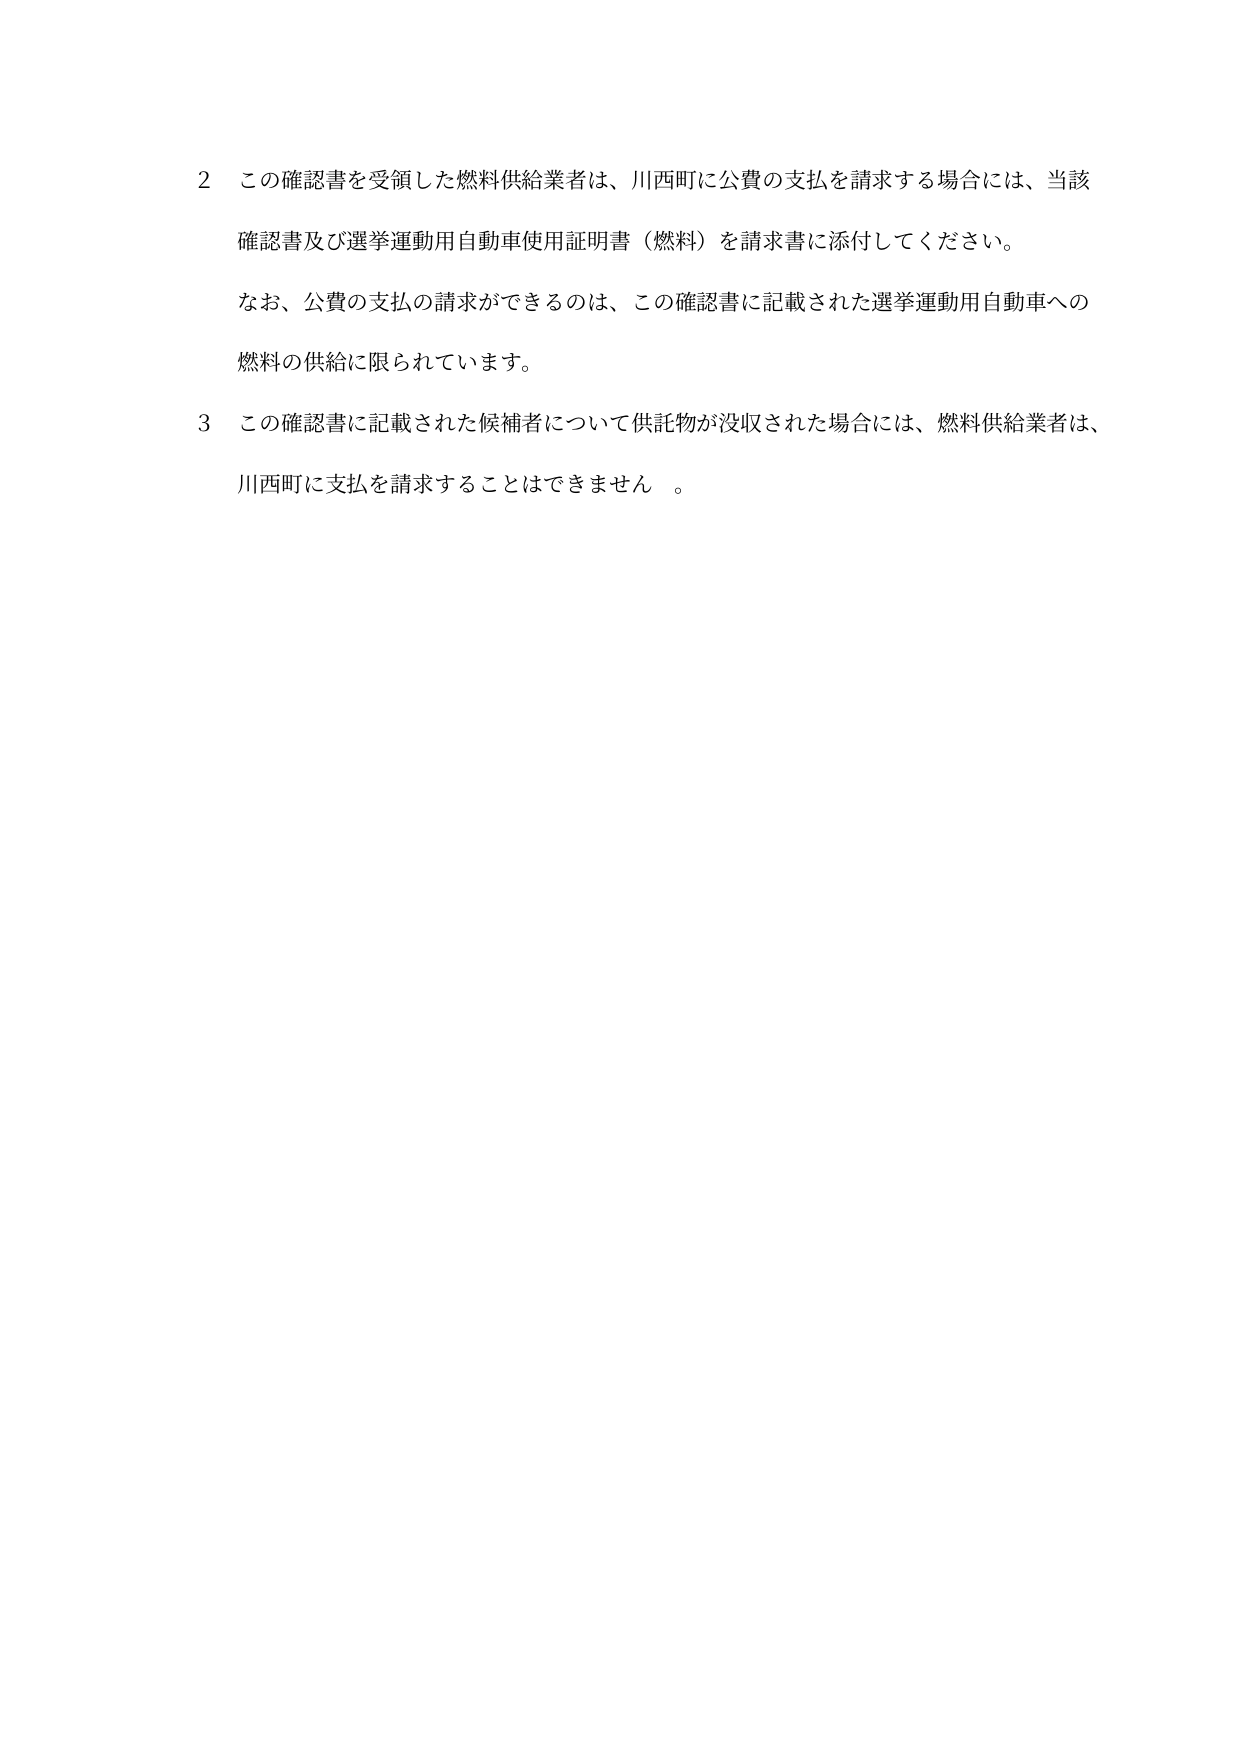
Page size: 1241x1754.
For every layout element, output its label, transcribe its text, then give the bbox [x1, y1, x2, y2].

text なお、公費の支払の請求ができるのは、この確認書に記載された選挙運動用自動車への燃料の供給に限られています。 [150, 270, 1090, 392]
text ２ この確認書を受領した燃料供給業者は、川西町に公費の支払を請求する場合には、当該確認書及び選挙運動用自動車使用証明書（燃料）を請求書に添付してください。 [150, 149, 1090, 270]
text ３ この確認書に記載された候補者について供託物が没収された場合には、燃料供給業者は、川西町に支払を請求することはできません。 [150, 392, 1090, 513]
